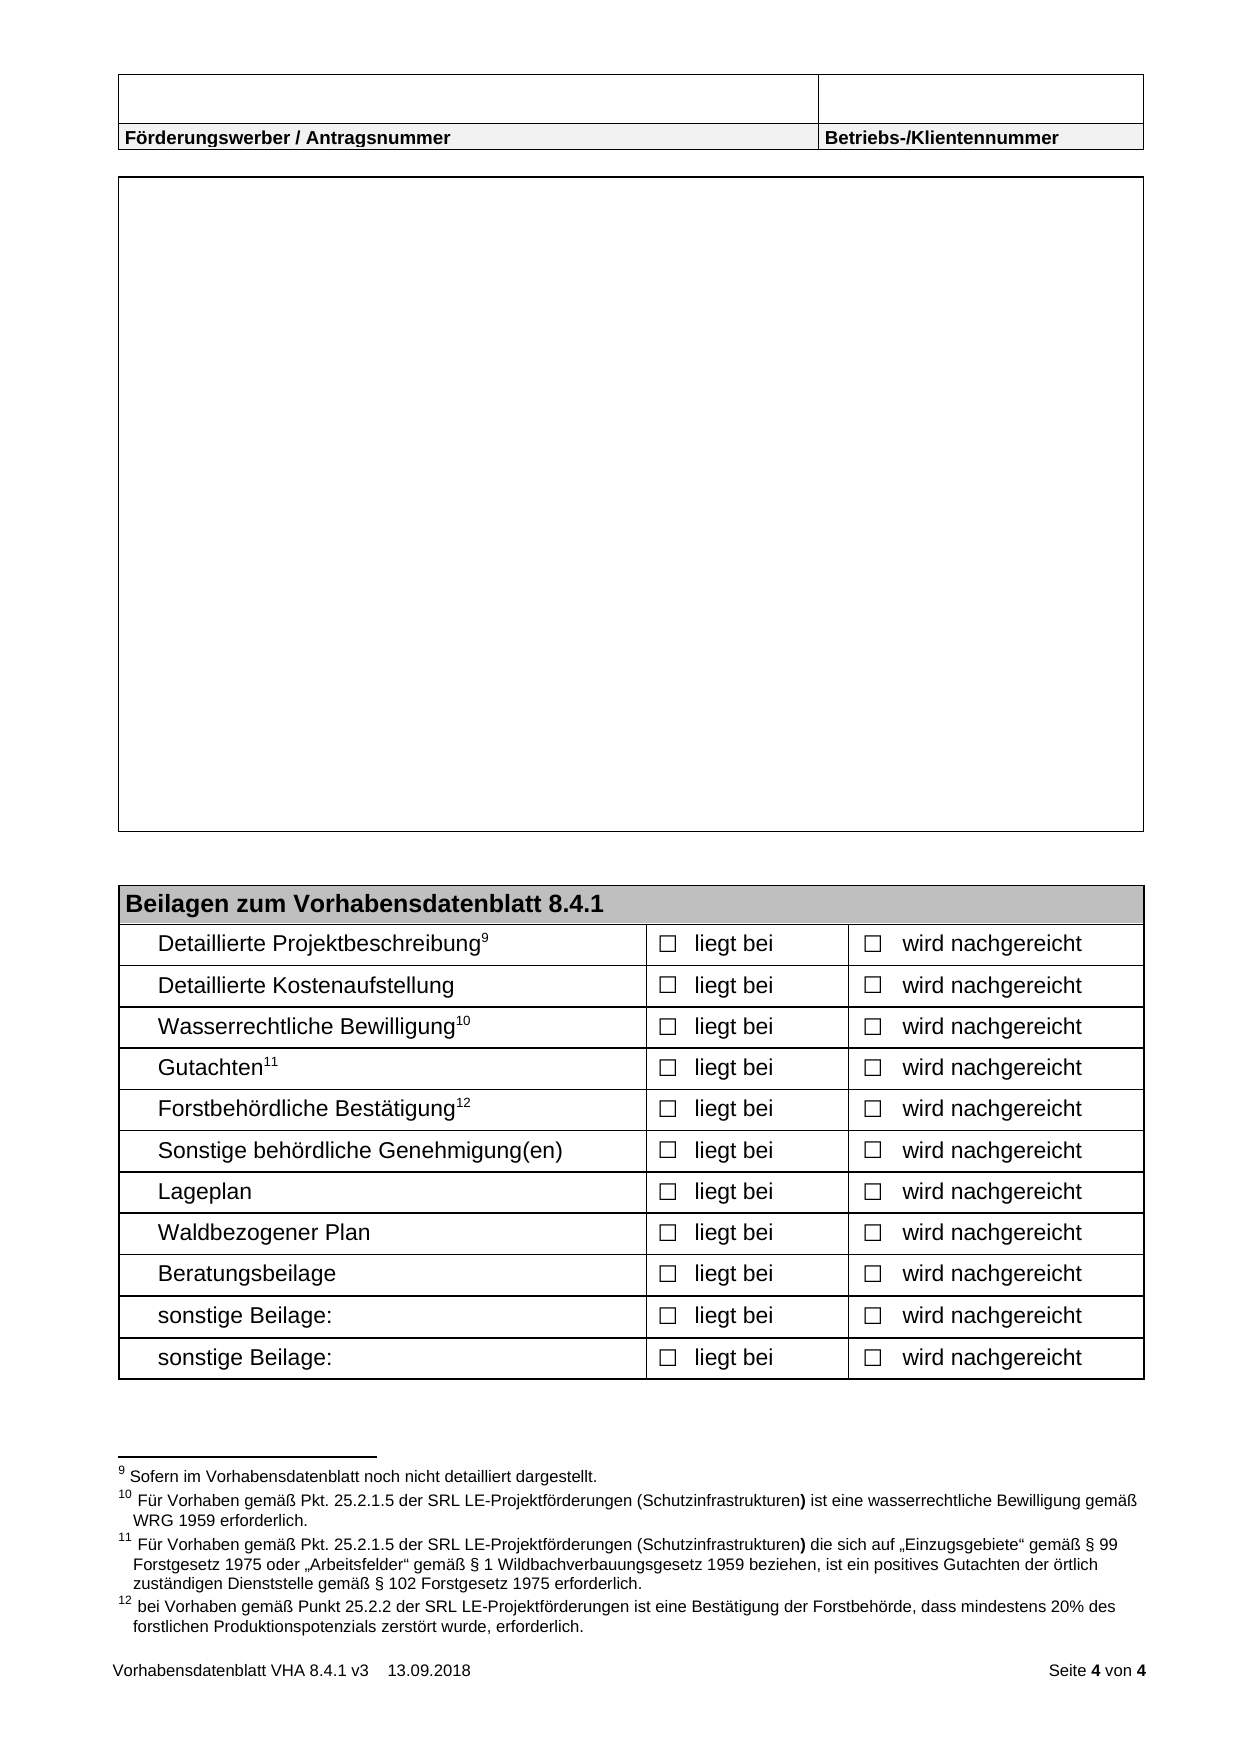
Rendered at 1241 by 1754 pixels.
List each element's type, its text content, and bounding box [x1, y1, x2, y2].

table_cell wird nachgereicht [896, 1049, 1143, 1088]
table_cell [120, 1049, 152, 1088]
table_cell Detaillierte Kostenaufstellung [152, 966, 646, 1006]
table_cell wird nachgereicht [896, 1214, 1143, 1253]
table_cell wird nachgereicht [896, 1090, 1143, 1130]
table_cell Detaillierte Projektbeschreibung [152, 925, 646, 965]
table_cell wird nachgereicht [896, 1339, 1143, 1378]
table_cell [120, 966, 152, 1006]
table_cell [849, 1090, 896, 1130]
table_cell liegt bei [689, 1297, 848, 1337]
table_cell liegt bei [689, 925, 848, 965]
table_cell [120, 1339, 152, 1378]
table_cell [120, 1297, 152, 1337]
table_cell [647, 925, 688, 965]
table_cell liegt bei [689, 1214, 848, 1253]
table_cell liegt bei [689, 1339, 848, 1378]
table_cell [119, 178, 1143, 831]
table_cell [849, 1008, 896, 1047]
table_cell [647, 1255, 688, 1295]
table_cell wird nachgereicht [896, 1173, 1143, 1212]
table_cell liegt bei [689, 1131, 848, 1171]
table_cell [647, 1049, 688, 1088]
table_cell [120, 925, 152, 965]
table_cell [647, 1214, 688, 1253]
table_cell wird nachgereicht [896, 1297, 1143, 1337]
table_cell [120, 1214, 152, 1253]
table_cell [647, 1090, 688, 1130]
table_cell [647, 966, 688, 1006]
table_cell sonstige Beilage: [152, 1339, 646, 1378]
table_cell liegt bei [689, 966, 848, 1006]
table_cell wird nachgereicht [896, 1131, 1143, 1171]
table_cell liegt bei [689, 1008, 848, 1047]
table_header Beilagen zum Vorhabensdatenblatt 8.4.1 [120, 886, 1143, 923]
table_cell [647, 1131, 688, 1171]
table_cell [849, 1173, 896, 1212]
table_cell liegt bei [689, 1255, 848, 1295]
table_cell Lageplan [152, 1173, 646, 1212]
table_cell liegt bei [689, 1090, 848, 1130]
table_cell Forstbehördliche Bestätigung [152, 1090, 646, 1130]
table_cell Waldbezogener Plan [152, 1214, 646, 1253]
table_cell [120, 1131, 152, 1171]
table_cell [647, 1173, 688, 1212]
table_cell Beratungsbeilage [152, 1255, 646, 1295]
table_cell Sonstige behördliche Genehmigung(en) [152, 1131, 646, 1171]
table_cell [849, 1255, 896, 1295]
table_cell sonstige Beilage: [152, 1297, 646, 1337]
table_cell [647, 1339, 688, 1378]
table_cell [120, 1255, 152, 1295]
table_cell Wasserrechtliche Bewilligung [152, 1008, 646, 1047]
table_cell liegt bei [689, 1173, 848, 1212]
table_cell [120, 1008, 152, 1047]
table_cell wird nachgereicht [896, 1255, 1143, 1295]
table_cell liegt bei [689, 1049, 848, 1088]
table_cell [849, 1297, 896, 1337]
table_cell Gutachten [152, 1049, 646, 1088]
table_cell wird nachgereicht [896, 966, 1143, 1006]
table_cell [647, 1008, 688, 1047]
table_cell [849, 1339, 896, 1378]
table_cell [849, 1049, 896, 1088]
table_cell [849, 925, 896, 965]
table_cell [849, 1214, 896, 1253]
table_cell wird nachgereicht [896, 1008, 1143, 1047]
table_cell [120, 1173, 152, 1212]
table_cell [647, 1297, 688, 1337]
table_cell [120, 1090, 152, 1130]
table_cell wird nachgereicht [896, 925, 1143, 965]
table_cell [849, 1131, 896, 1171]
table_cell [849, 966, 896, 1006]
